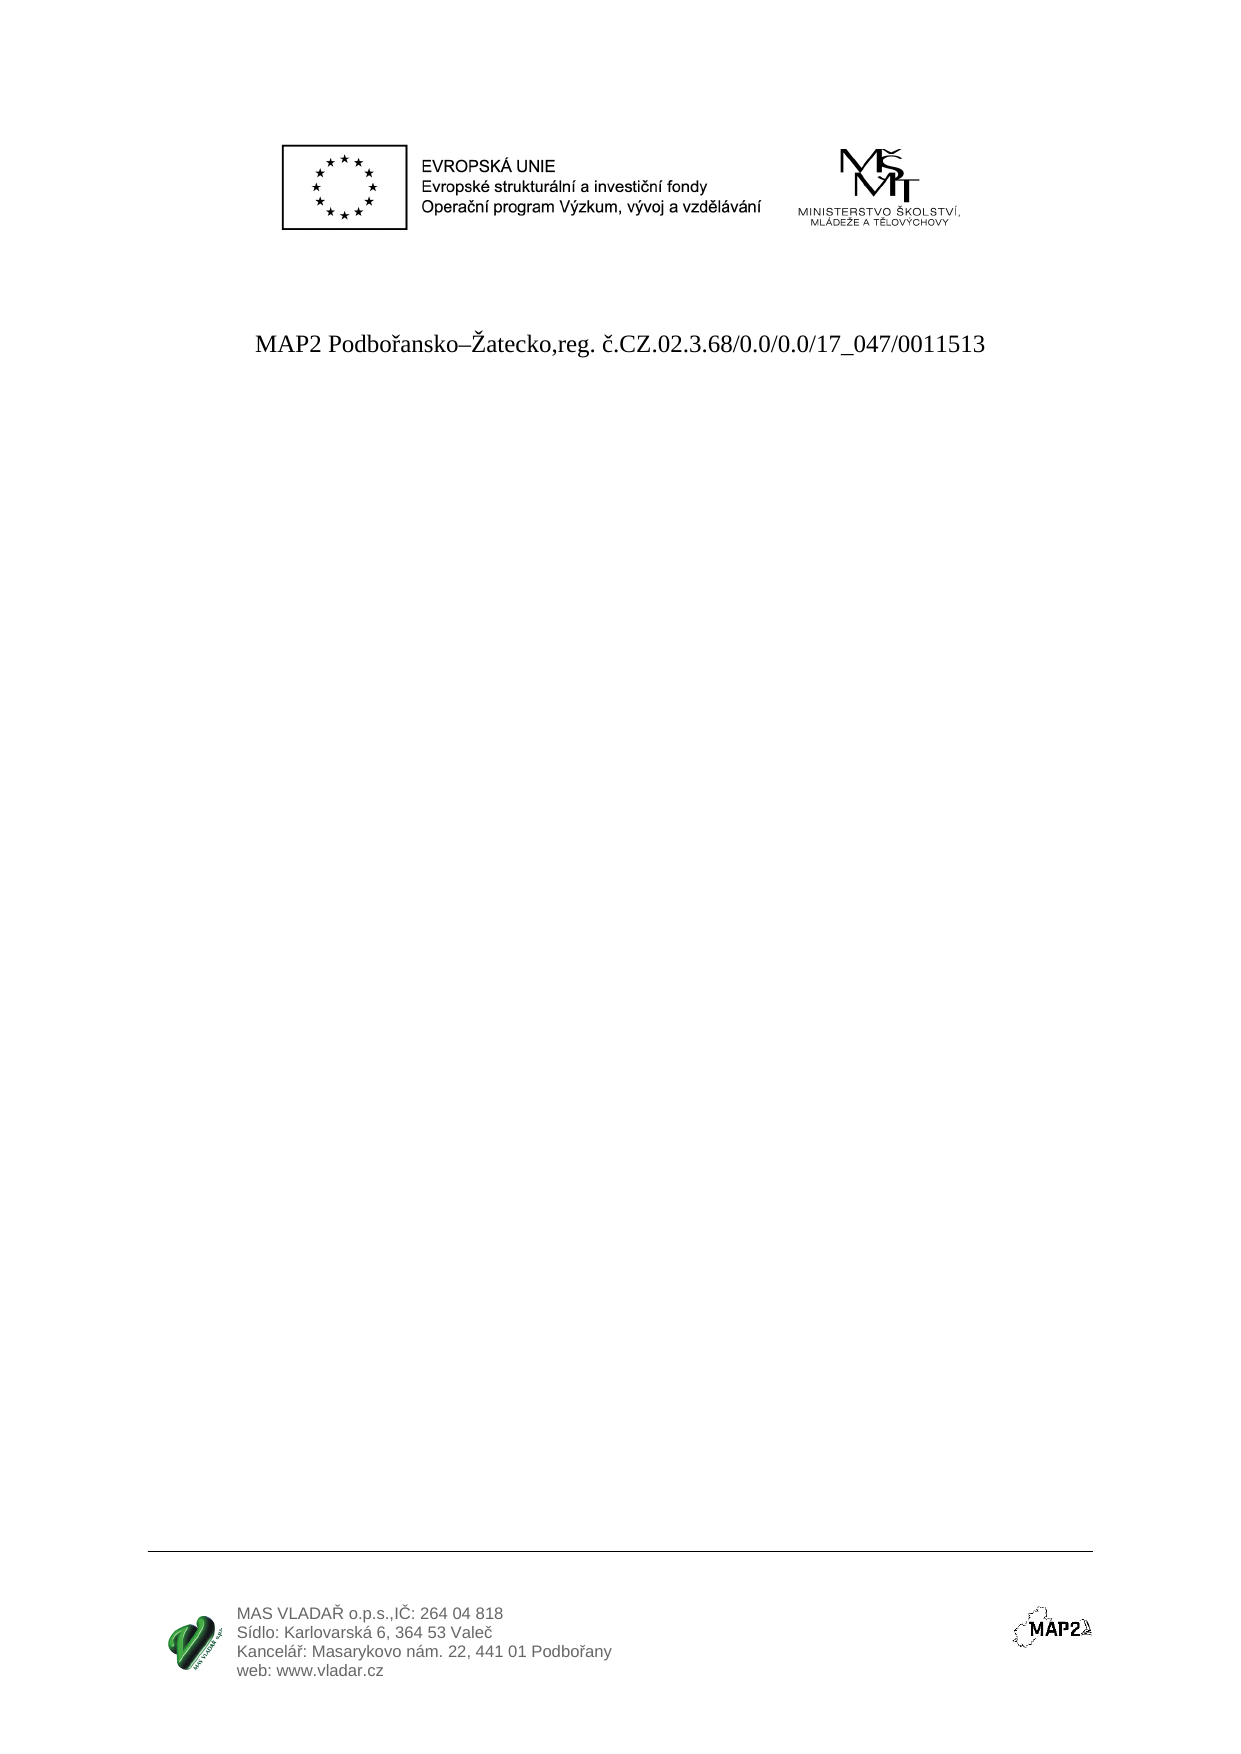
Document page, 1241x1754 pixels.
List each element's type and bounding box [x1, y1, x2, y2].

picture [1008, 1583, 1095, 1670]
picture [242, 102, 999, 272]
picture [167, 1616, 223, 1671]
